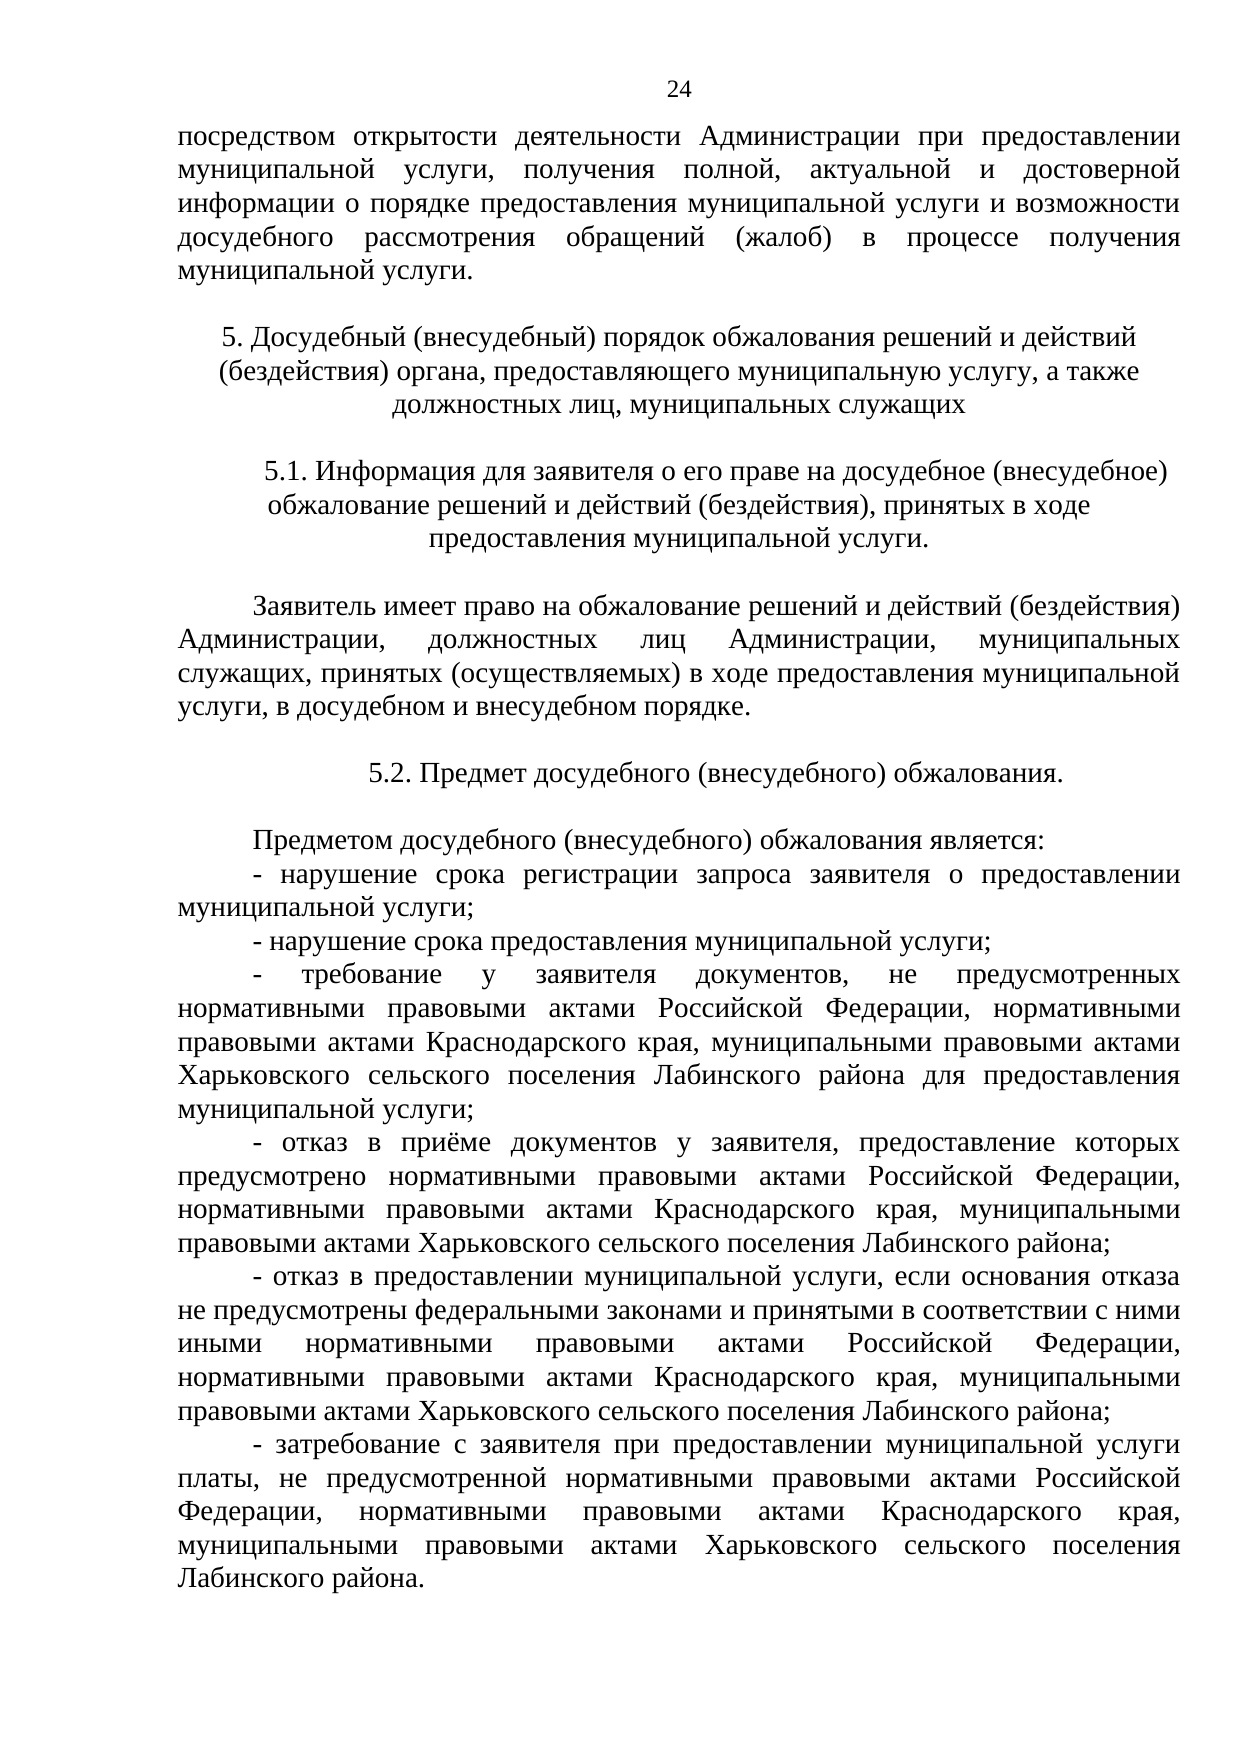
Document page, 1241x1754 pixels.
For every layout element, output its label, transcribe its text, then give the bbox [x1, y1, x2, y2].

text Предметом досудебного (внесудебного) обжалования является: [177, 822, 1181, 856]
text 5.2. Предмет досудебного (внесудебного) обжалования. [177, 755, 1181, 789]
text 5. Досудебный (внесудебный) порядок обжалования решений и действий (бездействия) органа, предоставляющего муниципальную услугу, а также должностных лиц, муниципальных служащих [177, 319, 1181, 420]
text - отказ в приёме документов у заявителя, предоставление которых предусмотрено нормативными правовыми актами Российской Федерации, нормативными правовыми актами Краснодарского края, муниципальными правовыми актами Харьковского сельского поселения Лабинского района; [177, 1124, 1181, 1258]
text - нарушение срока регистрации запроса заявителя о предоставлении муниципальной услуги; [177, 856, 1181, 923]
text - требование у заявителя документов, не предусмотренных нормативными правовыми актами Российской Федерации, нормативными правовыми актами Краснодарского края, муниципальными правовыми актами Харьковского сельского поселения Лабинского района для предоставления муниципальной услуги; [177, 957, 1181, 1124]
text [177, 118, 1181, 286]
text - затребование с заявителя при предоставлении муниципальной услуги платы, не предусмотренной нормативными правовыми актами Российской Федерации, нормативными правовыми актами Краснодарского края, муниципальными правовыми актами Харьковского сельского поселения Лабинского района. [177, 1426, 1181, 1594]
text - нарушение срока предоставления муниципальной услуги; [177, 923, 1181, 957]
text 5.1. Информация для заявителя о его праве на досудебное (внесудебное) обжалование решений и действий (бездействия), принятых в ходе предоставления муниципальной услуги. [177, 453, 1181, 554]
text - отказ в предоставлении муниципальной услуги, если основания отказа не предусмотрены федеральными законами и принятыми в соответствии с ними иными нормативными правовыми актами Российской Федерации, нормативными правовыми актами Краснодарского края, муниципальными правовыми актами Харьковского сельского поселения Лабинского района; [177, 1258, 1181, 1426]
text Заявитель имеет право на обжалование решений и действий (бездействия) Администрации, должностных лиц Администрации, муниципальных служащих, принятых (осуществляемых) в ходе предоставления муниципальной услуги, в досудебном и внесудебном порядке. [177, 588, 1181, 722]
